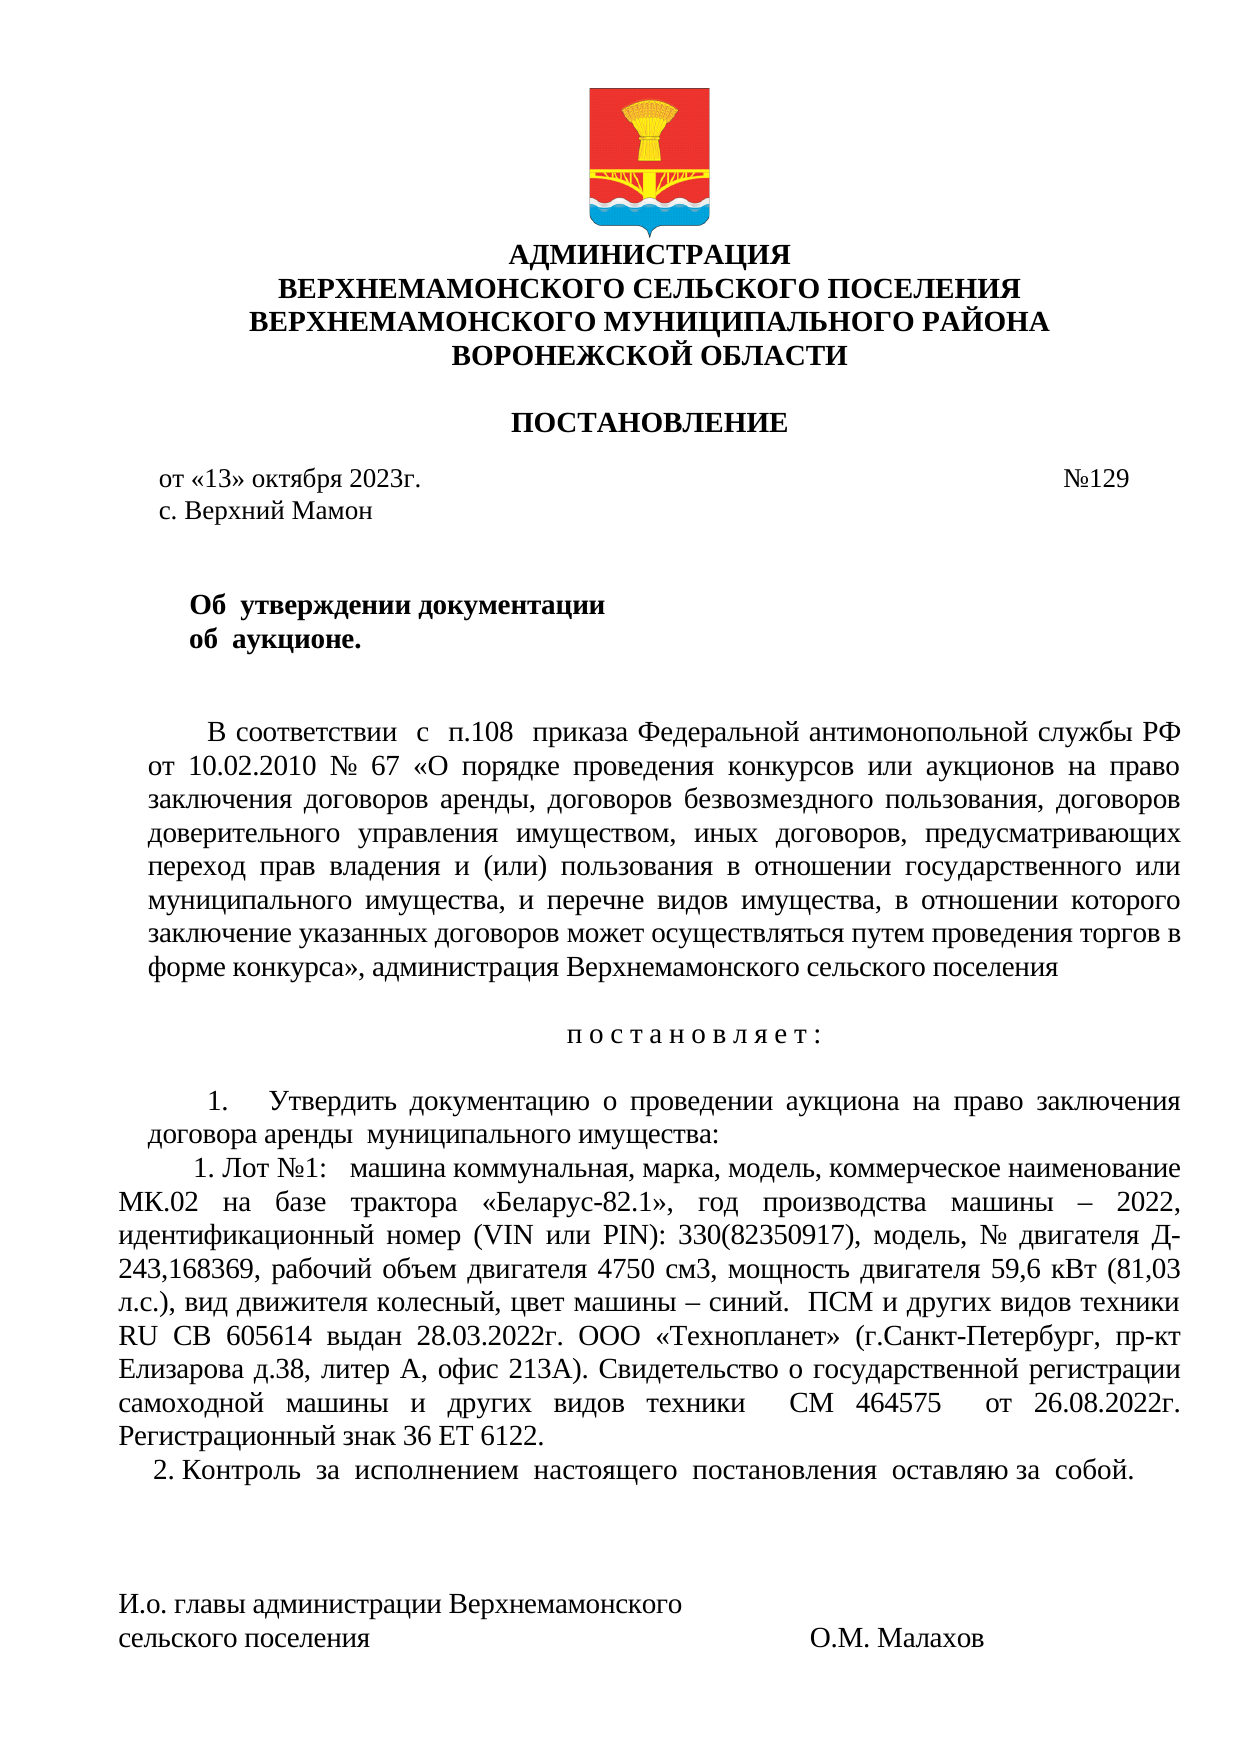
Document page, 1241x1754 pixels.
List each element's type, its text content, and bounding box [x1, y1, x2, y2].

text ВЕРХНЕМАМОНСКОГО СЕЛЬСКОГО ПОСЕЛЕНИЯ [118, 271, 1181, 304]
picture [589, 88, 710, 208]
text АДМИНИСТРАЦИЯ [118, 237, 1181, 271]
text об аукционе. [118, 621, 1181, 654]
text ПОСТАНОВЛЕНИЕ [118, 405, 1181, 438]
list Утвердить документацию о проведении аукциона на право заключения договора аренды муниципального имущества: [148, 1083, 1181, 1150]
text ВЕРХНЕМАМОНСКОГО МУНИЦИПАЛЬНОГО РАЙОНА [118, 304, 1181, 338]
text И.о. главы администрации Верхнемамонского [118, 1586, 1181, 1620]
text ВОРОНЕЖСКОЙ ОБЛАСТИ [118, 338, 1181, 371]
text В соответствии с п.108 приказа Федеральной антимонопольной службы РФ от 10.02.2010 № 67 «О порядке проведения конкурсов или аукционов на право заключения договоров аренды, договоров безвозмездного пользования, договоров доверительного управления имуществом, иных договоров, предусматривающих переход прав владения и (или) пользования в отношении государственного или муниципального имущества, и перечне видов имущества, в отношении которого заключение указанных договоров может осуществляться путем проведения торгов в форме конкурса», администрация Верхнемамонского сельского поселения [148, 714, 1181, 982]
text с. Верхний Мамон [118, 494, 1181, 525]
text от «13» октября 2023г. №129 [118, 463, 1181, 494]
text 1. Лот №1: машина коммунальная, марка, модель, коммерческое наименование МК.02 на базе трактора «Беларус-82.1», год производства машины – 2022, идентификационный номер (VIN или PIN): 330(82350917), модель, № двигателя Д-243,168369, рабочий объем двигателя 4750 см3, мощность двигателя 59,6 кВт (81,03 л.с.), вид движителя колесный, цвет машины – синий. ПСМ и других видов техники RU CB 605614 выдан 28.03.2022г. ООО «Технопланет» (г.Санкт-Петербург, пр-кт Елизарова д.38, литер А, офис 213А). Свидетельство о государственной регистрации самоходной машины и других видов техники СМ 464575 от 26.08.2022г. Регистрационный знак 36 ЕТ 6122. [118, 1150, 1181, 1452]
text сельского поселения О.М. Малахов [118, 1620, 1181, 1653]
text 2. Контроль за исполнением настоящего постановления оставляю за собой. [118, 1452, 1181, 1486]
text Об утверждении документации [118, 587, 1181, 621]
text п о с т а н о в л я е т : [148, 1016, 1181, 1049]
picture [589, 216, 710, 238]
